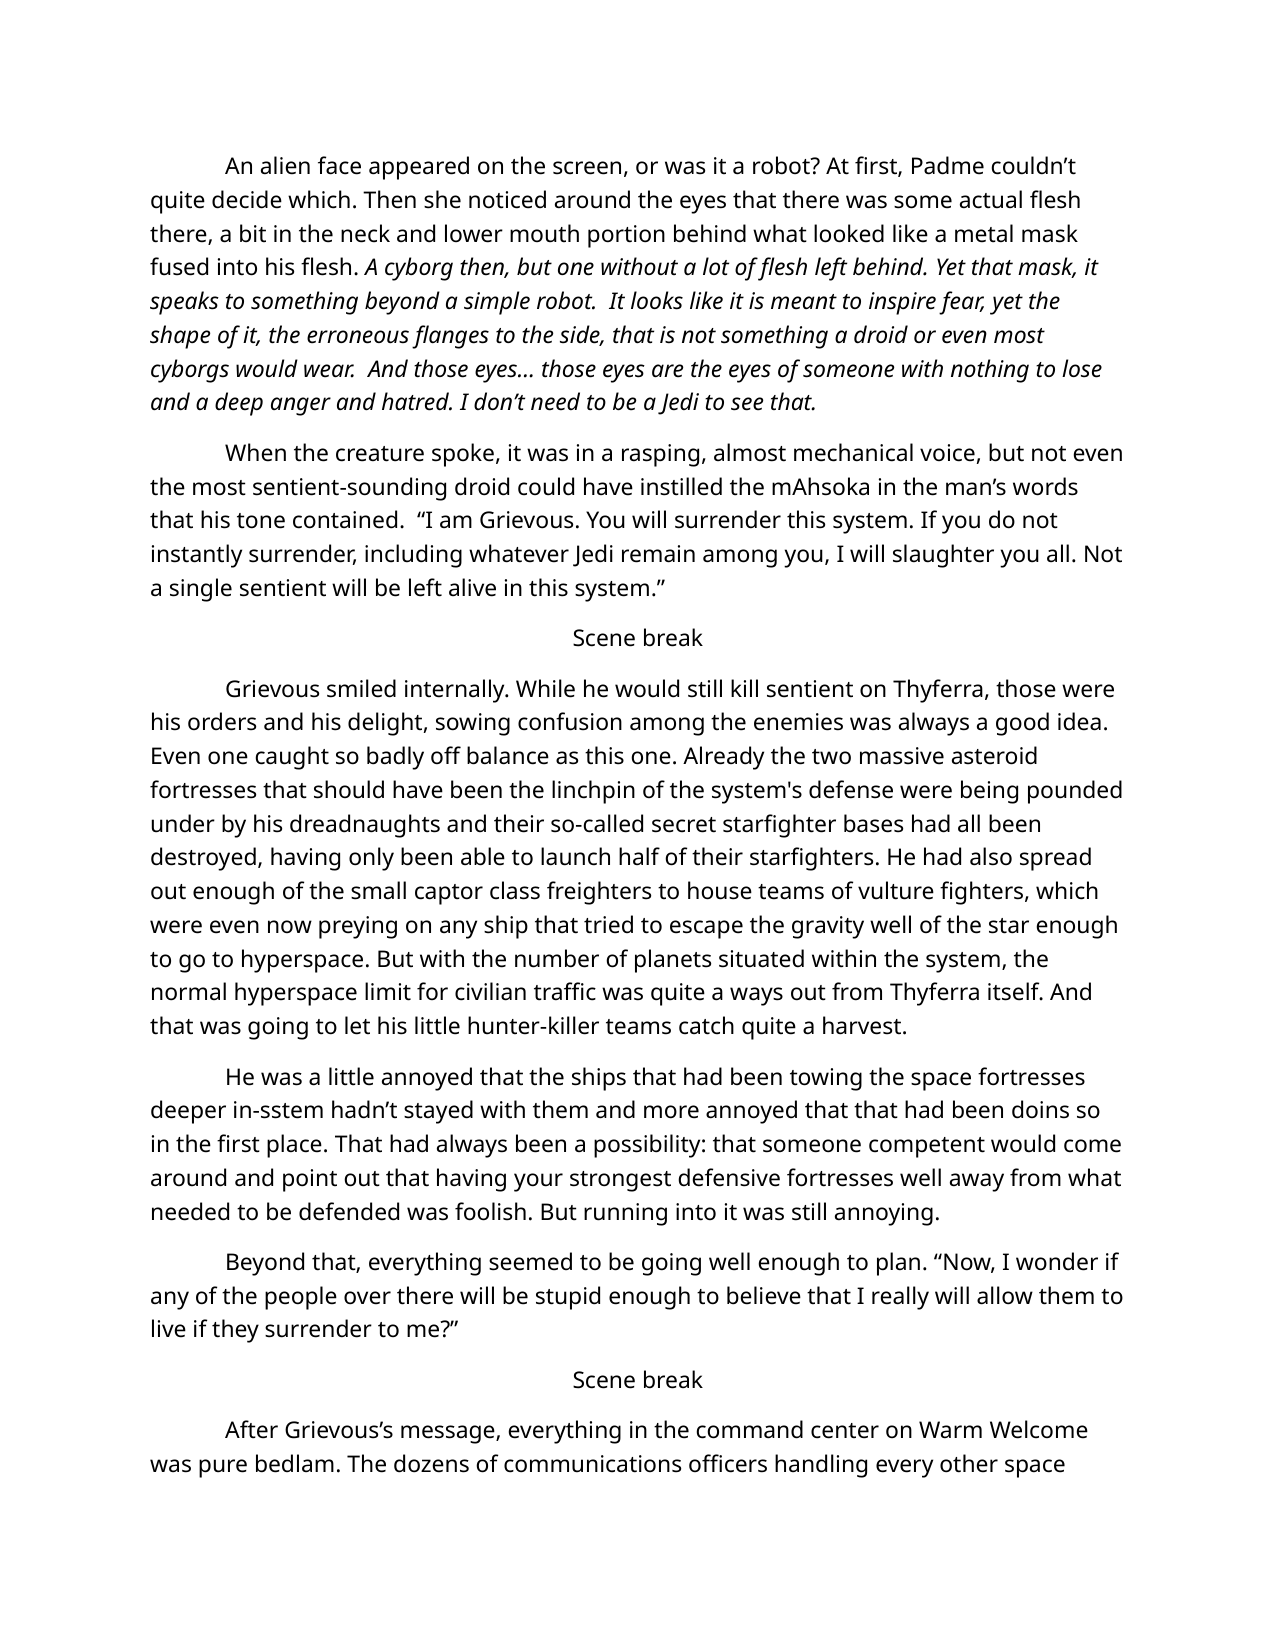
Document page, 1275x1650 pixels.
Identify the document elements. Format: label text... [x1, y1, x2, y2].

text An alien face appeared on the screen, or was it a robot? At first, Padme couldn’t quite decide which. Then she noticed around the eyes that there was some actual flesh there, a bit in the neck and lower mouth portion behind what looked like a metal mask fused into his flesh. A cyborg then, but one without a lot of flesh left behind. Yet that mask, it speaks to something beyond a simple robot. It looks like it is meant to inspire fear, yet the shape of it, the erroneous flanges to the side, that is not something a droid or even most cyborgs would wear. And those eyes… those eyes are the eyes of someone with nothing to lose and a deep anger and hatred. I don’t need to be a Jedi to see that. [150, 150, 1125, 417]
text Beyond that, everything seemed to be going well enough to plan. “Now, I wonder if any of the people over there will be stupid enough to believe that I really will allow them to live if they surrender to me?” [150, 1246, 1125, 1344]
text Grievous smiled internally. While he would still kill sentient on Thyferra, those were his orders and his delight, sowing confusion among the enemies was always a good idea. Even one caught so badly off balance as this one. Already the two massive asteroid fortresses that should have been the linchpin of the system's defense were being pounded under by his dreadnaughts and their so-called secret starfighter bases had all been destroyed, having only been able to launch half of their starfighters. He had also spread out enough of the small captor class freighters to house teams of vulture fighters, which were even now preying on any ship that tried to escape the gravity well of the star enough to go to hyperspace. But with the number of planets situated within the system, the normal hyperspace limit for civilian traffic was quite a ways out from Thyferra itself. And that was going to let his little hunter-killer teams catch quite a harvest. [150, 672, 1125, 1041]
text When the creature spoke, it was in a rasping, almost mechanical voice, but not even the most sentient-sounding droid could have instilled the mAhsoka in the man’s words that his tone contained. “I am Grievous. You will surrender this system. If you do not instantly surrender, including whatever Jedi remain among you, I will slaughter you all. Not a single sentient will be left alive in this system.” [150, 437, 1125, 603]
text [150, 1414, 1125, 1479]
text Scene break [150, 622, 1125, 653]
text Scene break [150, 1364, 1125, 1395]
text He was a little annoyed that the ships that had been towing the space fortresses deeper in-sstem hadn’t stayed with them and more annoyed that that had been doins so in the first place. That had always been a possibility: that someone competent would come around and point out that having your strongest defensive fortresses well away from what needed to be defended was foolish. But running into it was still annoying. [150, 1060, 1125, 1227]
